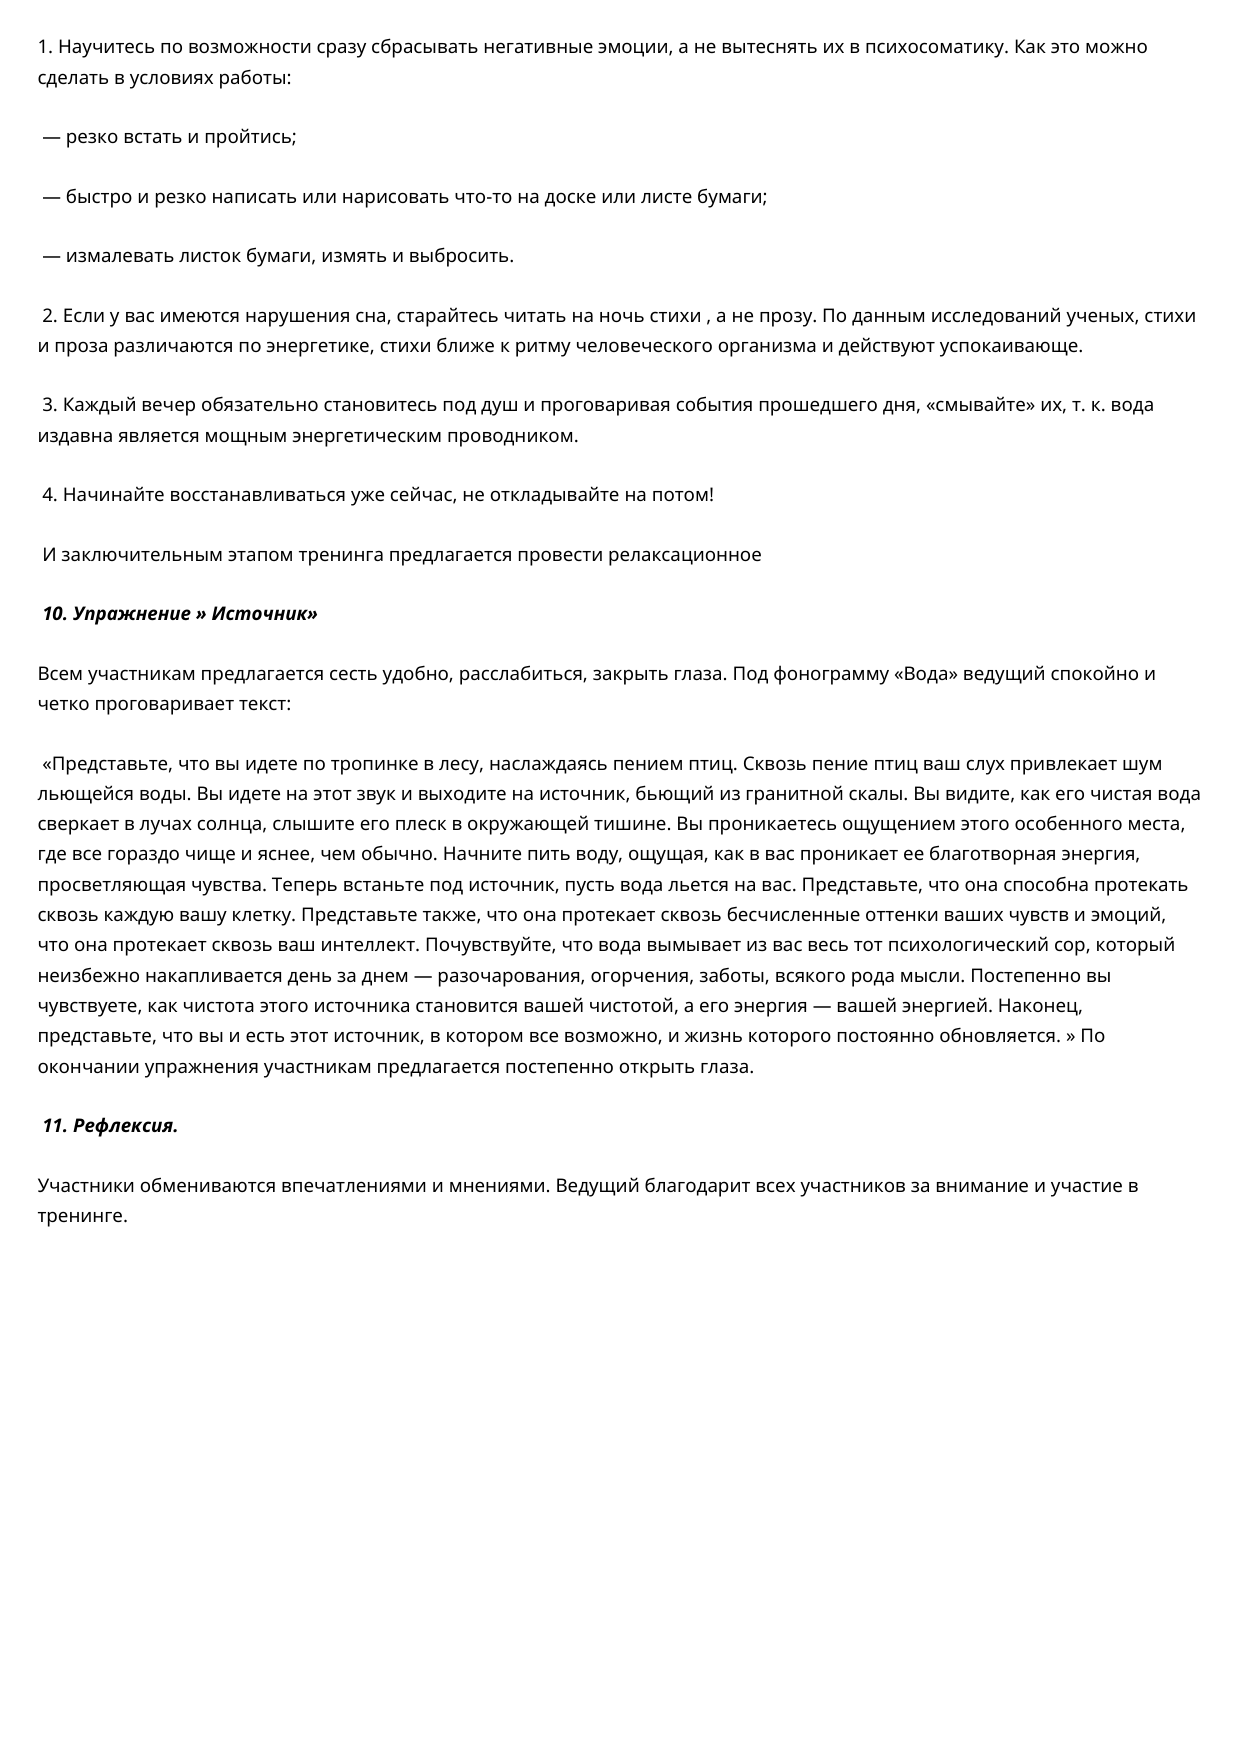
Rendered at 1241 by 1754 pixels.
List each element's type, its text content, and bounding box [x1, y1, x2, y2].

text Участники обмениваются впечатлениями и мнениями. Ведущий благодарит всех участников за внимание и участие в тренинге. [37, 1167, 1203, 1228]
text «Представьте, что вы идете по тропинке в лесу, наслаждаясь пением птиц. Сквозь пение птиц ваш слух привлекает шум льющейся воды. Вы идете на этот звук и выходите на источник, бьющий из гранитной скалы. Вы видите, как его чистая вода сверкает в лучах солнца, слышите его плеск в окружающей тишине. Вы проникаетесь ощущением этого особенного места, где все гораздо чище и яснее, чем обычно. Начните пить воду, ощущая, как в вас проникает ее благотворная энергия, просветляющая чувства. Теперь встаньте под источник, пусть вода льется на вас. Представьте, что она способна протекать сквозь каждую вашу клетку. Представьте также, что она протекает сквозь бесчисленные оттенки ваших чувств и эмоций, что она протекает сквозь ваш интеллект. Почувствуйте, что вода вымывает из вас весь тот психологический сор, который неизбежно накапливается день за днем — разочарования, огорчения, заботы, всякого рода мысли. Постепенно вы чувствуете, как чистота этого источника становится вашей чистотой, а его энергия — вашей энергией. Наконец, представьте, что вы и есть этот источник, в котором все возможно, и жизнь которого постоянно обновляется. » По окончании упражнения участникам предлагается постепенно открыть глаза. [37, 745, 1203, 1078]
text И заключительным этапом тренинга предлагается провести релаксационное [37, 536, 1203, 567]
text 2. Если у вас имеются нарушения сна, старайтесь читать на ночь стихи , а не прозу. По данным исследований ученых, стихи и проза различаются по энергетике, стихи ближе к ритму человеческого организма и действуют успокаивающе. [37, 297, 1203, 358]
text 1. Научитесь по возможности сразу сбрасывать негативные эмоции, а не вытеснять их в психосоматику. Как это можно сделать в условиях работы: [37, 29, 1203, 89]
text — быстро и резко написать или нарисовать что-то на доске или листе бумаги; [37, 178, 1203, 208]
text — резко встать и пройтись; [37, 119, 1203, 149]
text 4. Начинайте восстанавливаться уже сейчас, не откладывайте на потом! [37, 477, 1203, 507]
text — измалевать листок бумаги, измять и выбросить. [37, 238, 1203, 268]
text 3. Каждый вечер обязательно становитесь под душ и проговаривая события прошедшего дня, «смывайте» их, т. к. вода издавна является мощным энергетическим проводником. [37, 387, 1203, 448]
text 11. Рефлексия. [37, 1108, 1203, 1138]
text Всем участникам предлагается сесть удобно, расслабиться, закрыть глаза. Под фонограмму «Вода» ведущий спокойно и четко проговаривает текст: [37, 655, 1203, 716]
text 10. Упражнение » Источник» [37, 596, 1203, 626]
